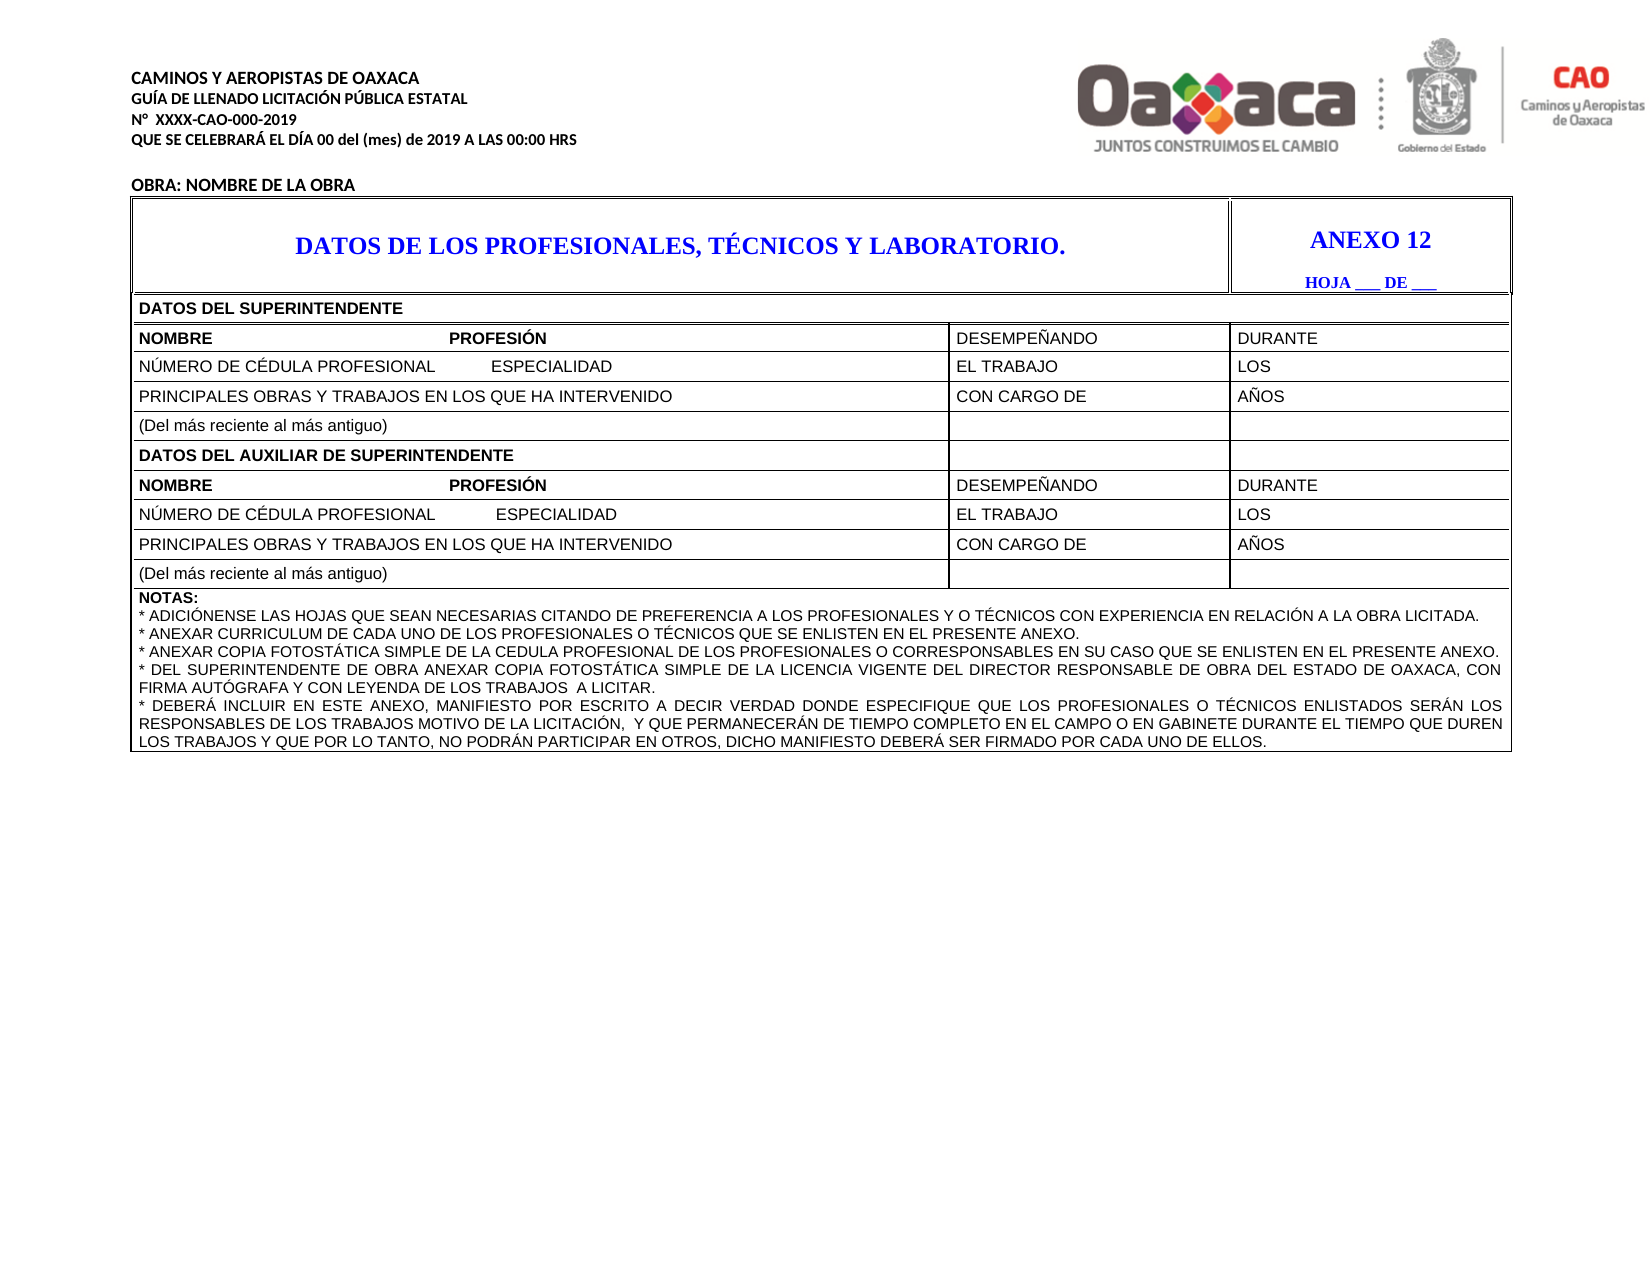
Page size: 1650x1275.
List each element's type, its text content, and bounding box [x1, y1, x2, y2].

table_cell LOS [1231, 499, 1511, 529]
table_cell EL TRABAJO [950, 500, 1229, 529]
table_header DATOS DE LOS PROFESIONALES, TÉCNICOS Y LABORATORIO. [133, 197, 1230, 292]
table_cell [1231, 411, 1511, 440]
table_cell NÚMERO DE CÉDULA PROFESIONAL ESPECIALIDAD [132, 499, 948, 529]
table_cell [950, 560, 1229, 588]
table_cell DATOS DEL SUPERINTENDENTE [132, 292, 1511, 322]
table_cell NÚMERO DE CÉDULA PROFESIONAL ESPECIALIDAD [132, 351, 948, 381]
table_cell DURANTE [1231, 470, 1511, 499]
table_cell NOMBRE PROFESIÓN [132, 322, 948, 351]
table_cell EL TRABAJO [950, 352, 1229, 381]
table_cell [1231, 559, 1511, 588]
table_cell DATOS DEL AUXILIAR DE SUPERINTENDENTE [132, 440, 948, 470]
table_cell PRINCIPALES OBRAS Y TRABAJOS EN LOS QUE HA INTERVENIDO [132, 529, 948, 558]
picture [1077, 38, 1650, 156]
table_cell LOS [1231, 351, 1511, 381]
table_cell AÑOS [1231, 381, 1511, 411]
table_cell AÑOS [1231, 529, 1511, 558]
table_cell (Del más reciente al más antiguo) [132, 411, 948, 440]
table_cell notas: * Adiciónense las hojas que sean necesarias citando de preferencia a los PROFESIONALES y o TÉCNICOS con experiencia en relación a la obra licitada. * ANEXAR CURRICULUM DE CADA UNO de los profesionales O TÉCNICOS QUE SE ENLISTEN EN EL PRESENTE ANEXO. * anexar COPIA FOTOSTÁTICA SIMPLE DE LA cedula profesional de los profesionales O CORRESPONSABLES EN SU CASO que se ENLISTEN en el presente anexo. * DEL SUPERINTENDENTE DE OBRA ANEXAR COPIA FOTOSTÁTICA SIMPLE DE LA LICENCIA VIGENTE DEL DIRECTOR RESPONSABLE DE OBRA DEL ESTADO DE OAXACA, CON FIRMA AUTÓGRAFA Y CON LEYENDA DE LOS trabajos A LICITAR. * DEBERÁ INCLUIR EN ESTE ANEXO, MANIFIESTO POR ESCRITO A DECIR VERDAD DONDE ESPECIFIQUE QUE LOS PROFESIONALES O TÉCNICOS ENLISTADOS SERÁN LOS RESPONSABLES DE LOS TRABAJOS MOTIVO DE LA LICITACIÓN, Y QUE PERMANECERÁN DE TIEMPO COMPLETO EN EL CAMPO O EN GABINETE DURANTE EL TIEMPO QUE DUREN LOS TRABAJOS Y QUE POR LO TANTO, NO PODRÁN PARTICIPAR EN OTROS, DICHO MANIFIESTO DEBERá SER FIRMADO POR CADA UNO DE ELLOS. [132, 588, 1511, 751]
table_cell CON CARGO DE [950, 382, 1229, 411]
table_cell NOMBRE PROFESIÓN [132, 470, 948, 499]
table_header ANEXO 12 HOJA ___ DE ___ [1230, 199, 1510, 292]
table_cell [1231, 440, 1511, 470]
table_cell DURANTE [1231, 322, 1511, 351]
table_cell [950, 441, 1229, 470]
table_cell DESEMPEÑANDO [950, 471, 1229, 499]
table_cell (Del más reciente al más antiguo) [132, 559, 948, 588]
table_cell [950, 412, 1229, 440]
table_cell PRINCIPALES OBRAS Y TRABAJOS EN LOS QUE HA INTERVENIDO [132, 381, 948, 411]
table_cell DESEMPEÑANDO [950, 325, 1229, 351]
table_cell CON CARGO DE [950, 530, 1229, 558]
